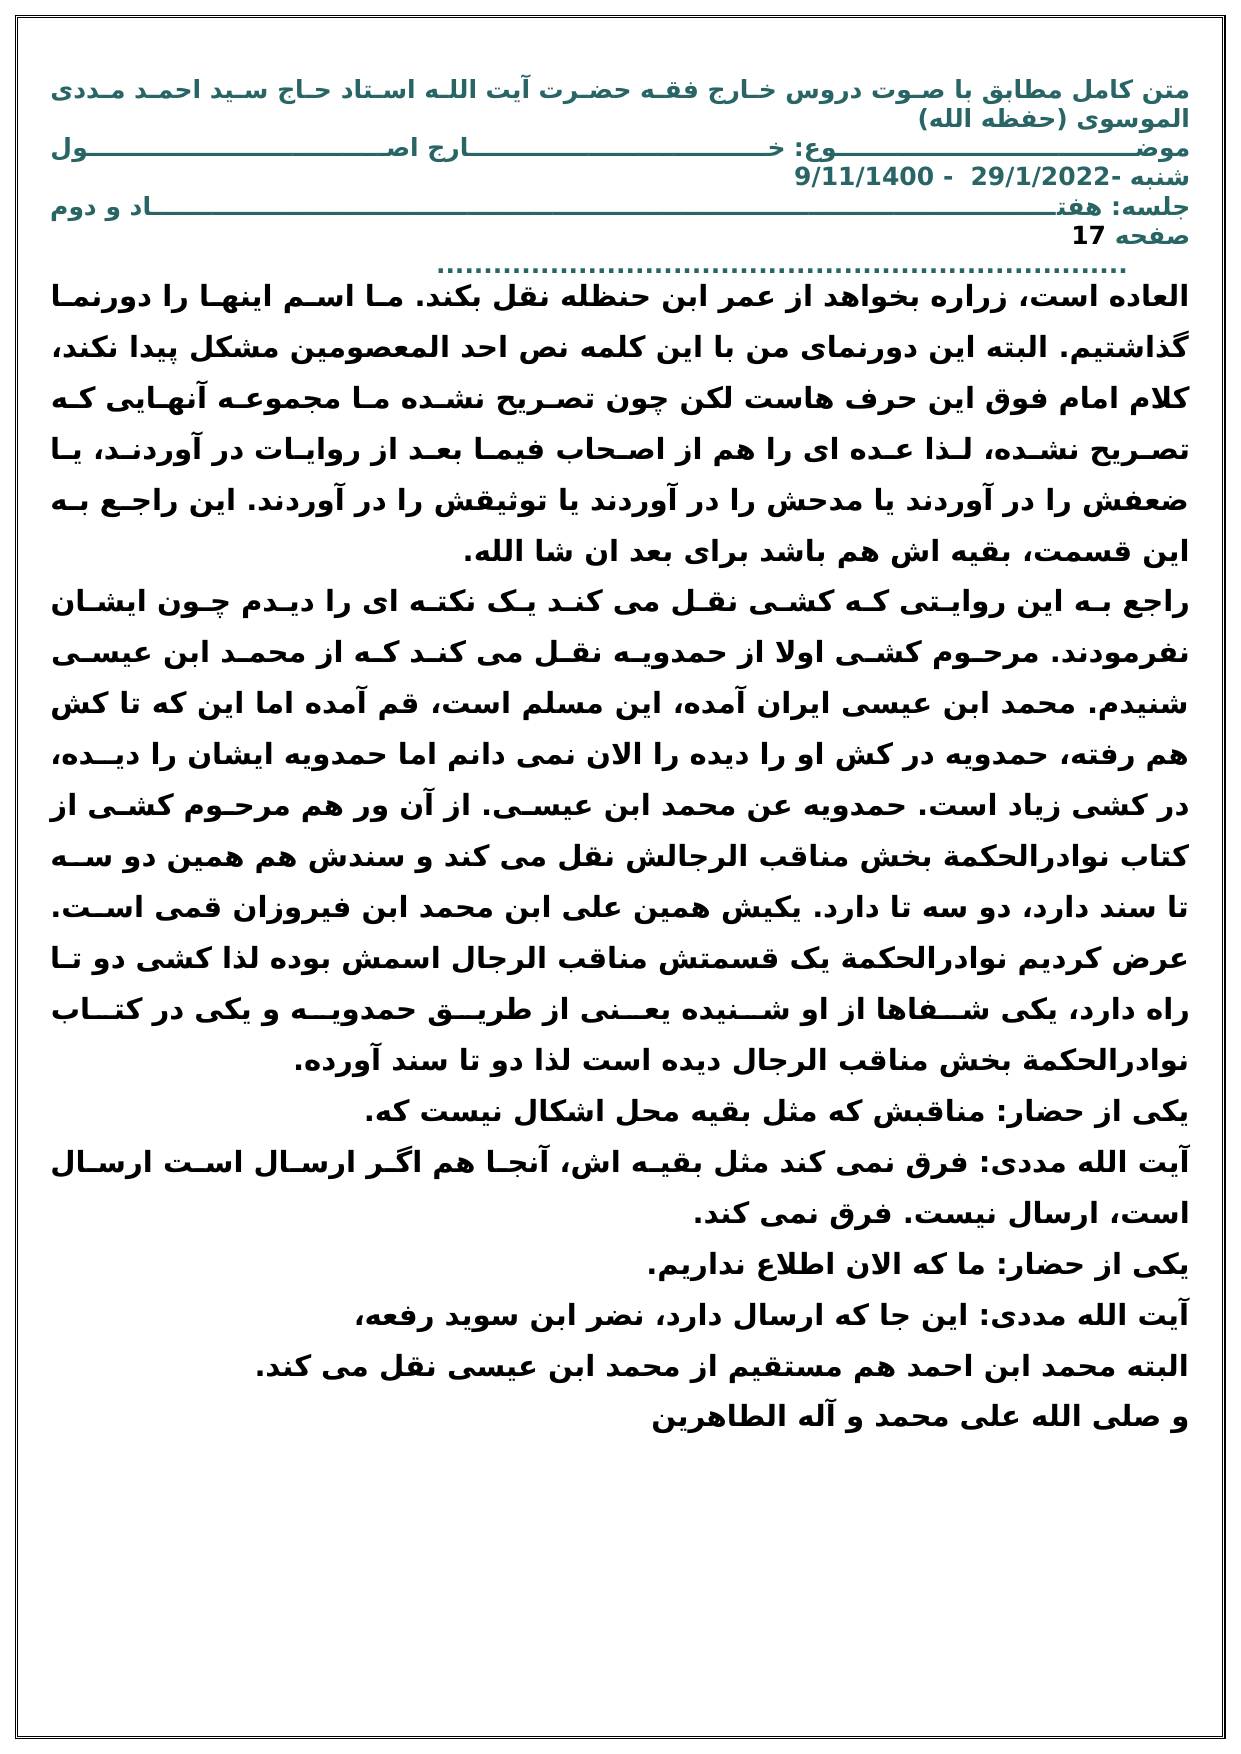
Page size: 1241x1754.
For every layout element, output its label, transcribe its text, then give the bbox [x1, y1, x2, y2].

text و صلی الله علی محمد و آله الطاهرین [50, 1400, 1190, 1434]
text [50, 279, 1190, 568]
text یکی از حضار: ما که الان اطلاع نداریم. [50, 1247, 1190, 1281]
text البته محمد ابن احمد هم مستقیم از محمد ابن عیسی نقل می کند. [50, 1349, 1190, 1383]
text آیت الله مددی: فرق نمی کند مثل بقیه اش، آنجا هم اگر ارسال است ارسال است، ارسال نیست. فرق نمی کند. [50, 1145, 1190, 1230]
text یکی از حضار: مناقبش که مثل بقیه محل اشکال نیست که. [50, 1094, 1190, 1128]
text راجع به این روایتی که کشی نقل می کند یک نکته ای را دیدم چون ایشان نفرمودند. مرحوم کشی اولا از حمدویه نقل می کند که از محمد ابن عیسی شنیدم. محمد ابن عیسی ایران آمده، این مسلم است، قم آمده اما این که تا کش هم رفته، حمدویه در کش او را دیده را الان نمی دانم اما حمدویه ایشان را دیده، در کشی زیاد است. حمدویه عن محمد ابن عیسی. از آن ور هم مرحوم کشی از کتاب نوادرالحکمة بخش مناقب الرجالش نقل می کند و سندش هم همین دو سه تا سند دارد، دو سه تا دارد. یکیش همین علی ابن محمد ابن فیروزان قمی است. عرض کردیم نوادرالحکمة یک قسمتش مناقب الرجال اسمش بوده لذا کشی دو تا راه دارد، یکی شفاها از او شنیده یعنی از طریق حمدویه و یکی در کتاب نوادرالحکمة بخش مناقب الرجال دیده است لذا دو تا سند آورده. [50, 585, 1190, 1077]
text آیت الله مددی: این جا که ارسال دارد، نضر ابن سوید رفعه، [50, 1298, 1190, 1332]
